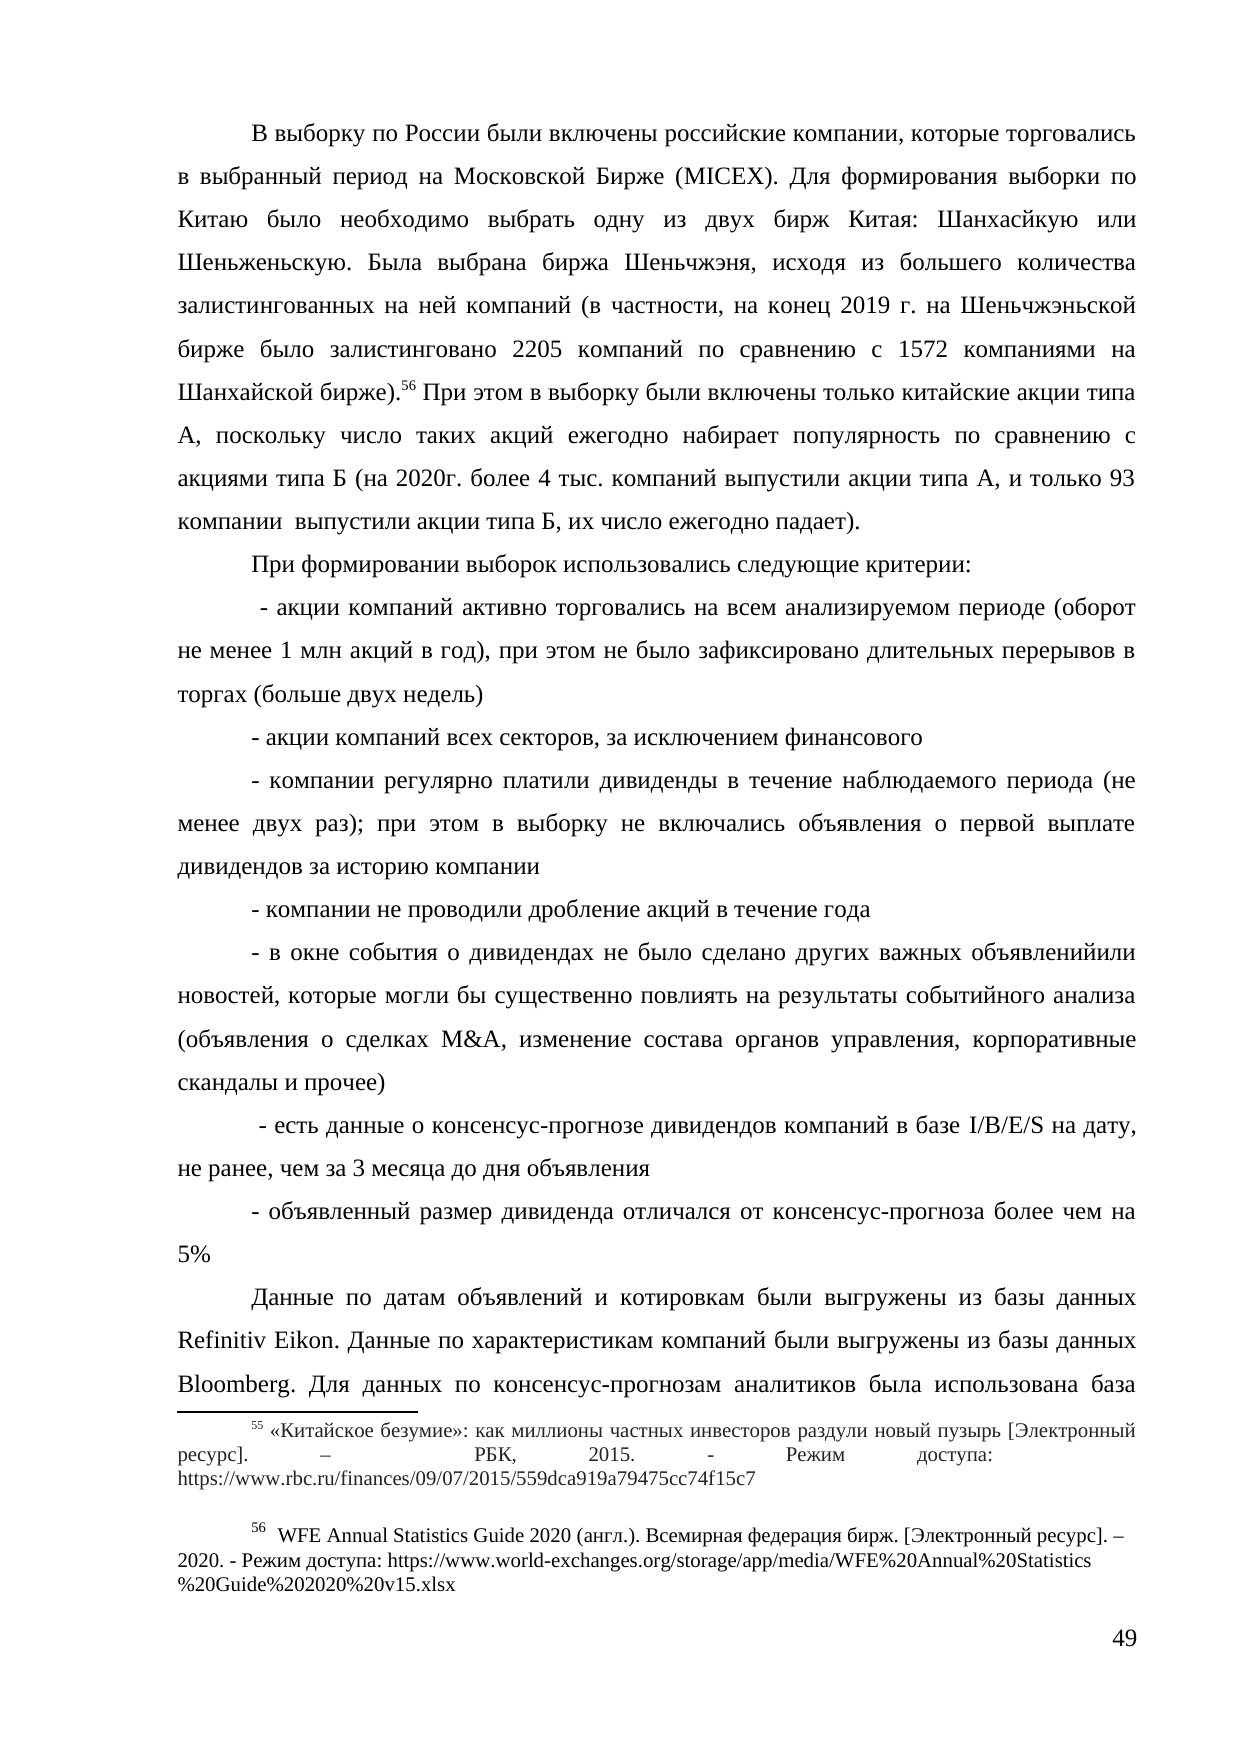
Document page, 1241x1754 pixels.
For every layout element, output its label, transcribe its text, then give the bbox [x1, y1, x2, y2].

text - компании регулярно платили дивиденды в течение наблюдаемого периода (не менее двух раз); при этом в выборку не включались объявления о первой выплате дивидендов за историю компании [177, 765, 1137, 880]
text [177, 1282, 1137, 1397]
text В выборку по России были включены российские компании, которые торговались в выбранный период на Московской Бирже (MICEX). Для формирования выборки по Китаю было необходимо выбрать одну из двух бирж Китая: Шанхасйкую или Шеньженьскую. Была выбрана биржа Шеньчжэня, исходя из большего количества залистингованных на ней компаний (в частности, на конец 2019 г. на Шеньчжэньской бирже было залистинговано 2205 компаний по сравнению с 1572 компаниями на Шанхайской бирже). При этом в выборку были включены только китайские акции типа А, поскольку число таких акций ежегодно набирает популярность по сравнению с акциями типа Б (на 2020г. более 4 тыс. компаний выпустили акции типа А, и только 93 компании выпустили акции типа Б, их число ежегодно падает). [177, 118, 1137, 535]
text - акции компаний активно торговались на всем анализируемом периоде (оборот не менее 1 млн акций в год), при этом не было зафиксировано длительных перерывов в торгах (больше двух недель) [177, 592, 1137, 707]
text - в окне события о дивидендах не было сделано других важных объявленийили новостей, которые могли бы существенно повлиять на результаты событийного анализа (объявления о сделках M&A, изменение состава органов управления, корпоративные скандалы и прочее) [177, 937, 1137, 1096]
text - компании не проводили дробление акций в течение года [177, 894, 1137, 923]
text При формировании выборок использовались следующие критерии: [177, 549, 1137, 578]
text - объявленный размер дивиденда отличался от консенсус-прогноза более чем на 5% [177, 1196, 1137, 1268]
text - акции компаний всех секторов, за исключением финансового [177, 722, 1137, 751]
text - есть данные о консенсус-прогнозе дивидендов компаний в базе I/B/E/S на дату, не ранее, чем за 3 месяца до дня объявления [177, 1110, 1137, 1182]
